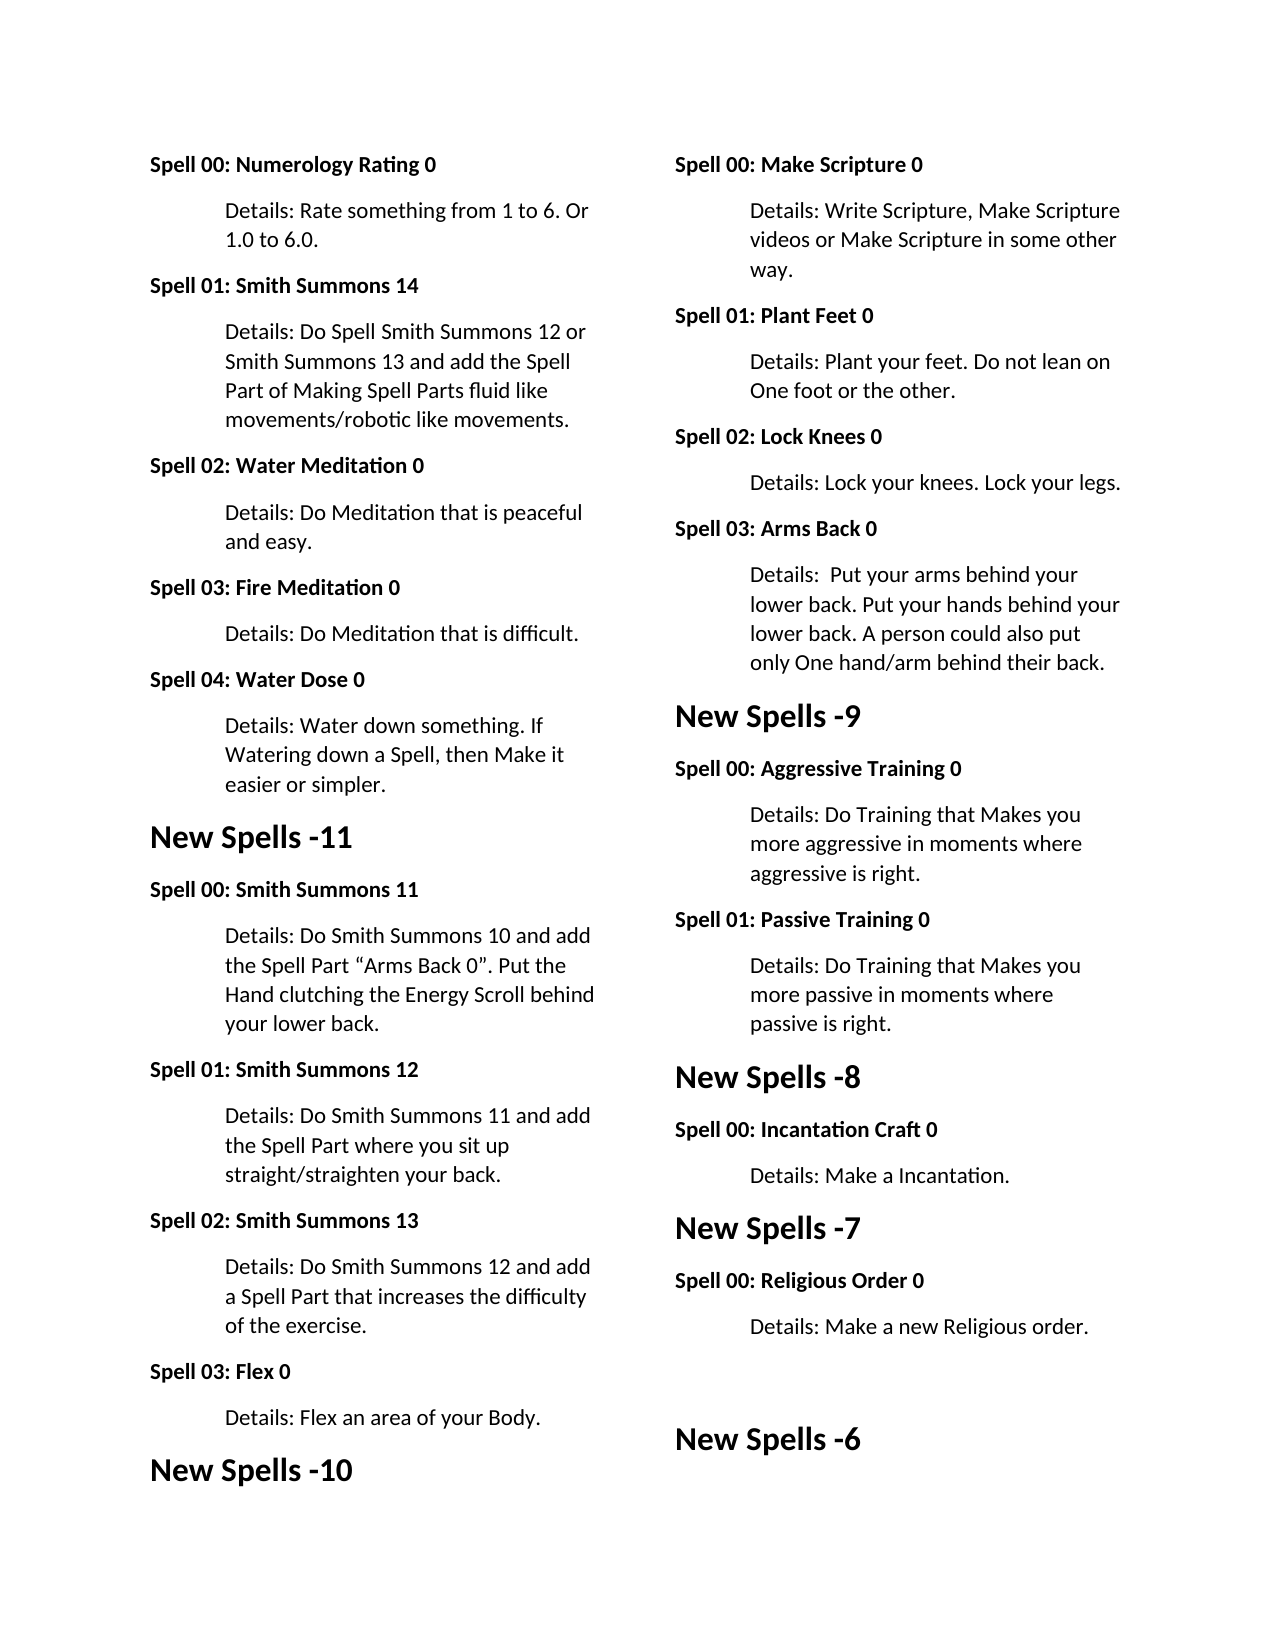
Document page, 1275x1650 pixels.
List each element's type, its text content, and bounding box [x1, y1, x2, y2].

text Spell 00: Numerology Rating 0 [150, 150, 600, 178]
text Spell 00: Incantation Craft 0 [675, 1115, 1125, 1143]
text Spell 02: Smith Summons 13 [150, 1206, 600, 1234]
text Details: Make a Incantation. [675, 1161, 1125, 1189]
text Details: Plant your feet. Do not lean on One foot or the other. [750, 347, 1125, 404]
text Details: Flex an area of your Body. [150, 1403, 600, 1431]
text New Spells -11 [150, 816, 600, 857]
text Spell 04: Water Dose 0 [150, 665, 600, 693]
text Spell 01: Plant Feet 0 [675, 301, 1125, 329]
text New Spells -8 [675, 1056, 1125, 1096]
text Details: Do Meditation that is difficult. [150, 619, 600, 647]
text Details: Water down something. If Watering down a Spell, then Make it easier or simpler. [225, 711, 600, 798]
text Spell 03: Arms Back 0 [675, 514, 1125, 542]
text New Spells -10 [150, 1449, 600, 1490]
text Details: Do Smith Summons 11 and add the Spell Part where you sit up straight/straighten your back. [225, 1102, 600, 1188]
text Details: Do Smith Summons 12 and add a Spell Part that increases the difficulty of the exercise. [225, 1252, 600, 1339]
text Details: Do Spell Smith Summons 12 or Smith Summons 13 and add the Spell Part of Making Spell Parts fluid like movements/robotic like movements. [225, 317, 600, 434]
text Spell 03: Fire Meditation 0 [150, 573, 600, 601]
text Details: Put your arms behind your lower back. Put your hands behind your lower back. A person could also put only One hand/arm behind their back. [750, 560, 1125, 677]
text Details: Lock your knees. Lock your legs. [675, 468, 1125, 496]
text Details: Do Smith Summons 10 and add the Spell Part “Arms Back 0”. Put the Hand clutching the Energy Scroll behind your lower back. [225, 921, 600, 1038]
text Spell 03: Flex 0 [150, 1357, 600, 1385]
text New Spells -7 [675, 1207, 1125, 1248]
text Spell 02: Water Meditation 0 [150, 452, 600, 480]
text New Spells -6 [675, 1418, 1125, 1459]
text Details: Do Training that Makes you more aggressive in moments where aggressive is right. [750, 800, 1125, 887]
text Spell 01: Smith Summons 14 [150, 271, 600, 299]
text New Spells -9 [675, 694, 1125, 735]
text Spell 02: Lock Knees 0 [675, 422, 1125, 450]
text Details: Rate something from 1 to 6. Or 1.0 to 6.0. [225, 196, 600, 253]
text Spell 00: Smith Summons 11 [150, 875, 600, 903]
text Spell 00: Make Scripture 0 [675, 150, 1125, 178]
text Spell 01: Passive Training 0 [675, 905, 1125, 933]
text Details: Do Meditation that is peaceful and easy. [225, 498, 600, 555]
text Details: Make a new Religious order. [675, 1312, 1125, 1341]
text Details: Do Training that Makes you more passive in moments where passive is right. [750, 951, 1125, 1038]
text Spell 00: Religious Order 0 [675, 1266, 1125, 1294]
text Details: Write Scripture, Make Scripture videos or Make Scripture in some other way. [750, 196, 1125, 283]
text Spell 01: Smith Summons 12 [150, 1056, 600, 1084]
text Spell 00: Aggressive Training 0 [675, 754, 1125, 782]
